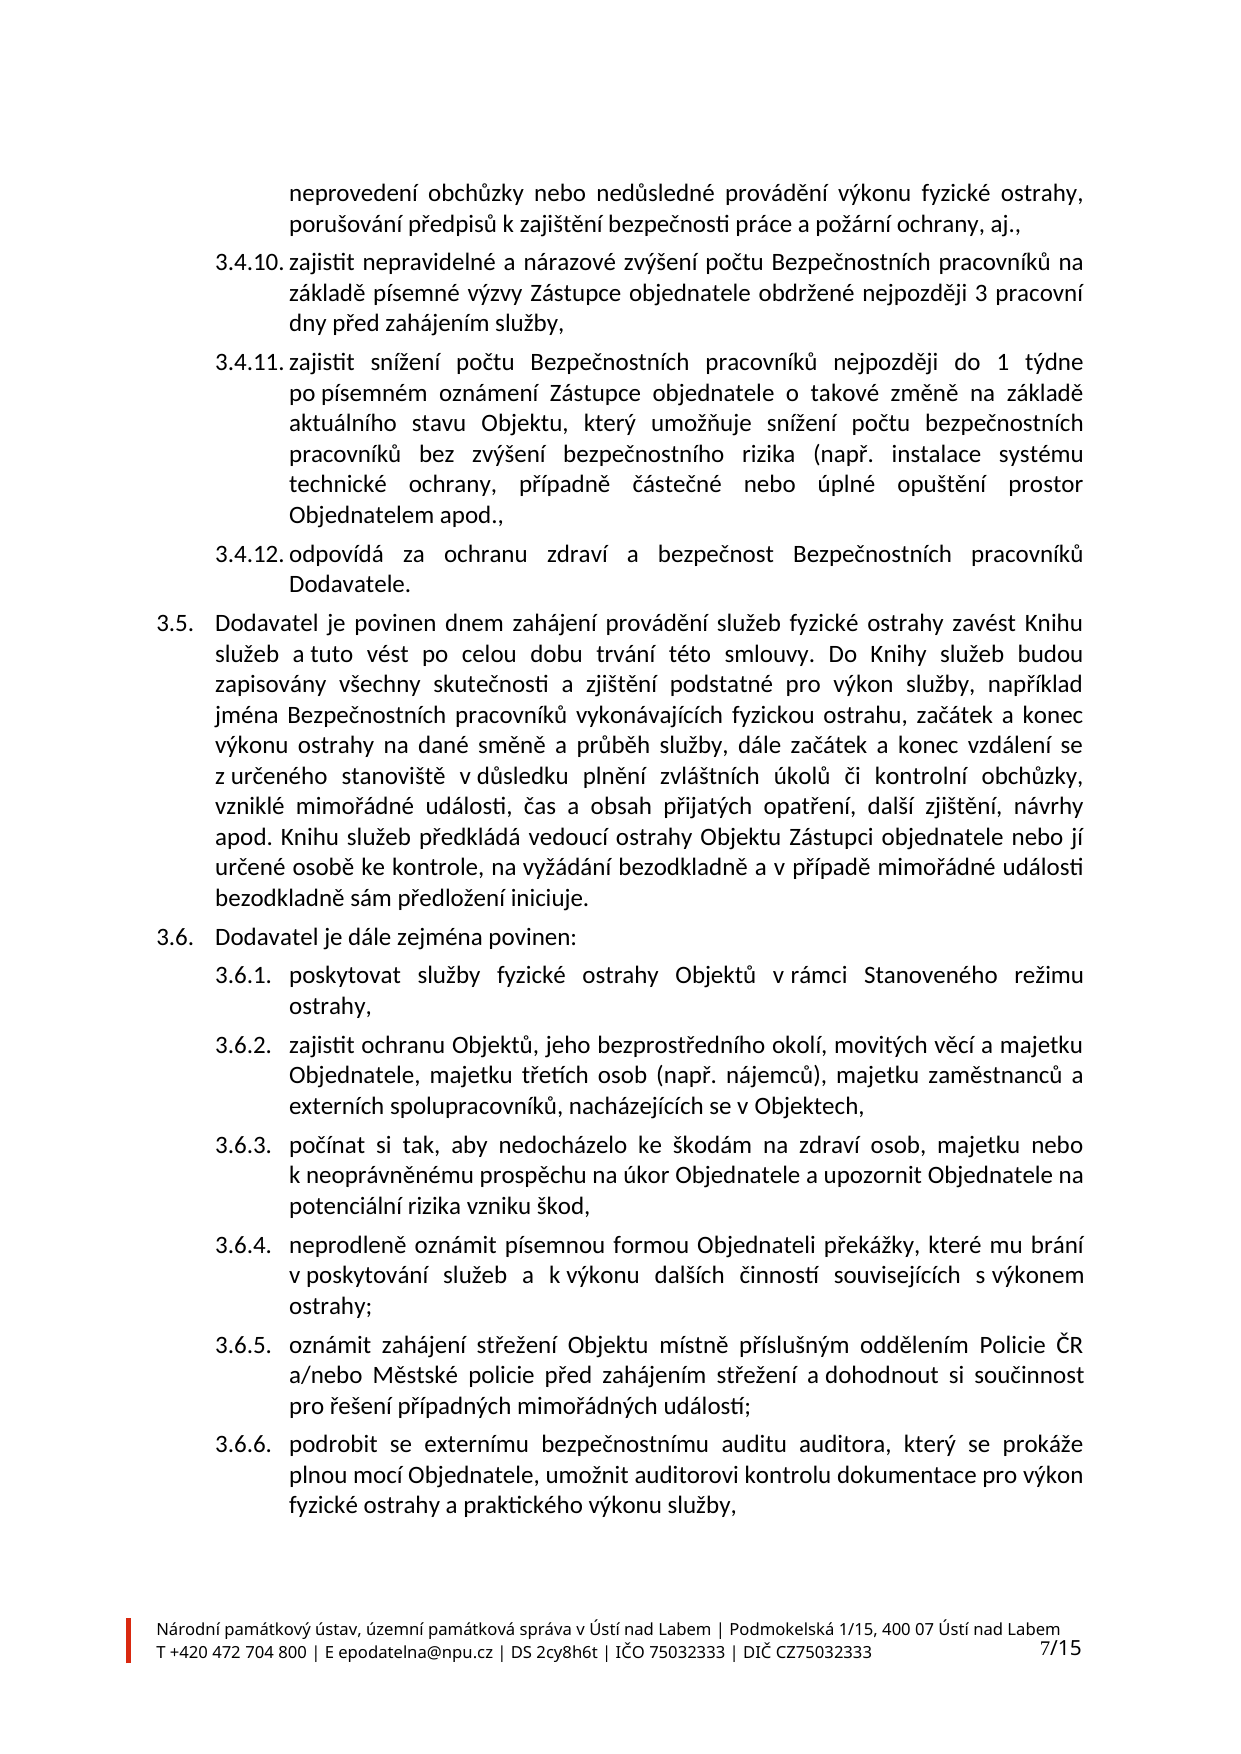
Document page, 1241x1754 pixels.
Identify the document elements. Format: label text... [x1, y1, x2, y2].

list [215, 177, 1084, 238]
list poskytovat služby fyzické ostrahy Objektů v rámci Stanoveného režimu ostrahy, [215, 960, 1084, 1021]
list počínat si tak, aby nedocházelo ke škodám na zdraví osob, majetku nebo k neoprávněnému prospěchu na úkor Objednatele a upozornit Objednatele na potenciální rizika vzniku škod, [215, 1129, 1084, 1221]
list podrobit se externímu bezpečnostnímu auditu auditora, který se prokáže plnou mocí Objednatele, umožnit auditorovi kontrolu dokumentace pro výkon fyzické ostrahy a praktického výkonu služby, [215, 1429, 1084, 1520]
list Dodavatel je dále zejména povinen: [156, 921, 1084, 951]
list zajistit ochranu Objektů, jeho bezprostředního okolí, movitých věcí a majetku Objednatele, majetku třetích osob (např. nájemců), majetku zaměstnanců a externích spolupracovníků, nacházejících se v Objektech, [215, 1029, 1084, 1121]
list zajistit nepravidelné a nárazové zvýšení počtu Bezpečnostních pracovníků na základě písemné výzvy Zástupce objednatele obdržené nejpozději 3 pracovní dny před zahájením služby, [215, 247, 1084, 338]
list odpovídá za ochranu zdraví a bezpečnost Bezpečnostních pracovníků Dodavatele. [215, 538, 1084, 599]
list Dodavatel je povinen dnem zahájení provádění služeb fyzické ostrahy zavést Knihu služeb a tuto vést po celou dobu trvání této smlouvy. Do Knihy služeb budou zapisovány všechny skutečnosti a zjištění podstatné pro výkon služby, například jména Bezpečnostních pracovníků vykonávajících fyzickou ostrahu, začátek a konec výkonu ostrahy na dané směně a průběh služby, dále začátek a konec vzdálení se z určeného stanoviště v důsledku plnění zvláštních úkolů či kontrolní obchůzky, vzniklé mimořádné události, čas a obsah přijatých opatření, další zjištění, návrhy apod. Knihu služeb předkládá vedoucí ostrahy Objektu Zástupci objednatele nebo jí určené osobě ke kontrole, na vyžádání bezodkladně a v případě mimořádné události bezodkladně sám předložení iniciuje. [156, 607, 1084, 912]
list zajistit snížení počtu Bezpečnostních pracovníků nejpozději do 1 týdne po písemném oznámení Zástupce objednatele o takové změně na základě aktuálního stavu Objektu, který umožňuje snížení počtu bezpečnostních pracovníků bez zvýšení bezpečnostního rizika (např. instalace systému technické ochrany, případně částečné nebo úplné opuštění prostor Objednatelem apod., [215, 346, 1084, 529]
list oznámit zahájení střežení Objektu místně příslušným oddělením Policie ČR a/nebo Městské policie před zahájením střežení a dohodnout si součinnost pro řešení případných mimořádných událostí; [215, 1329, 1084, 1420]
list neprodleně oznámit písemnou formou Objednateli překážky, které mu brání v poskytování služeb a k výkonu dalších činností souvisejících s výkonem ostrahy; [215, 1229, 1084, 1320]
